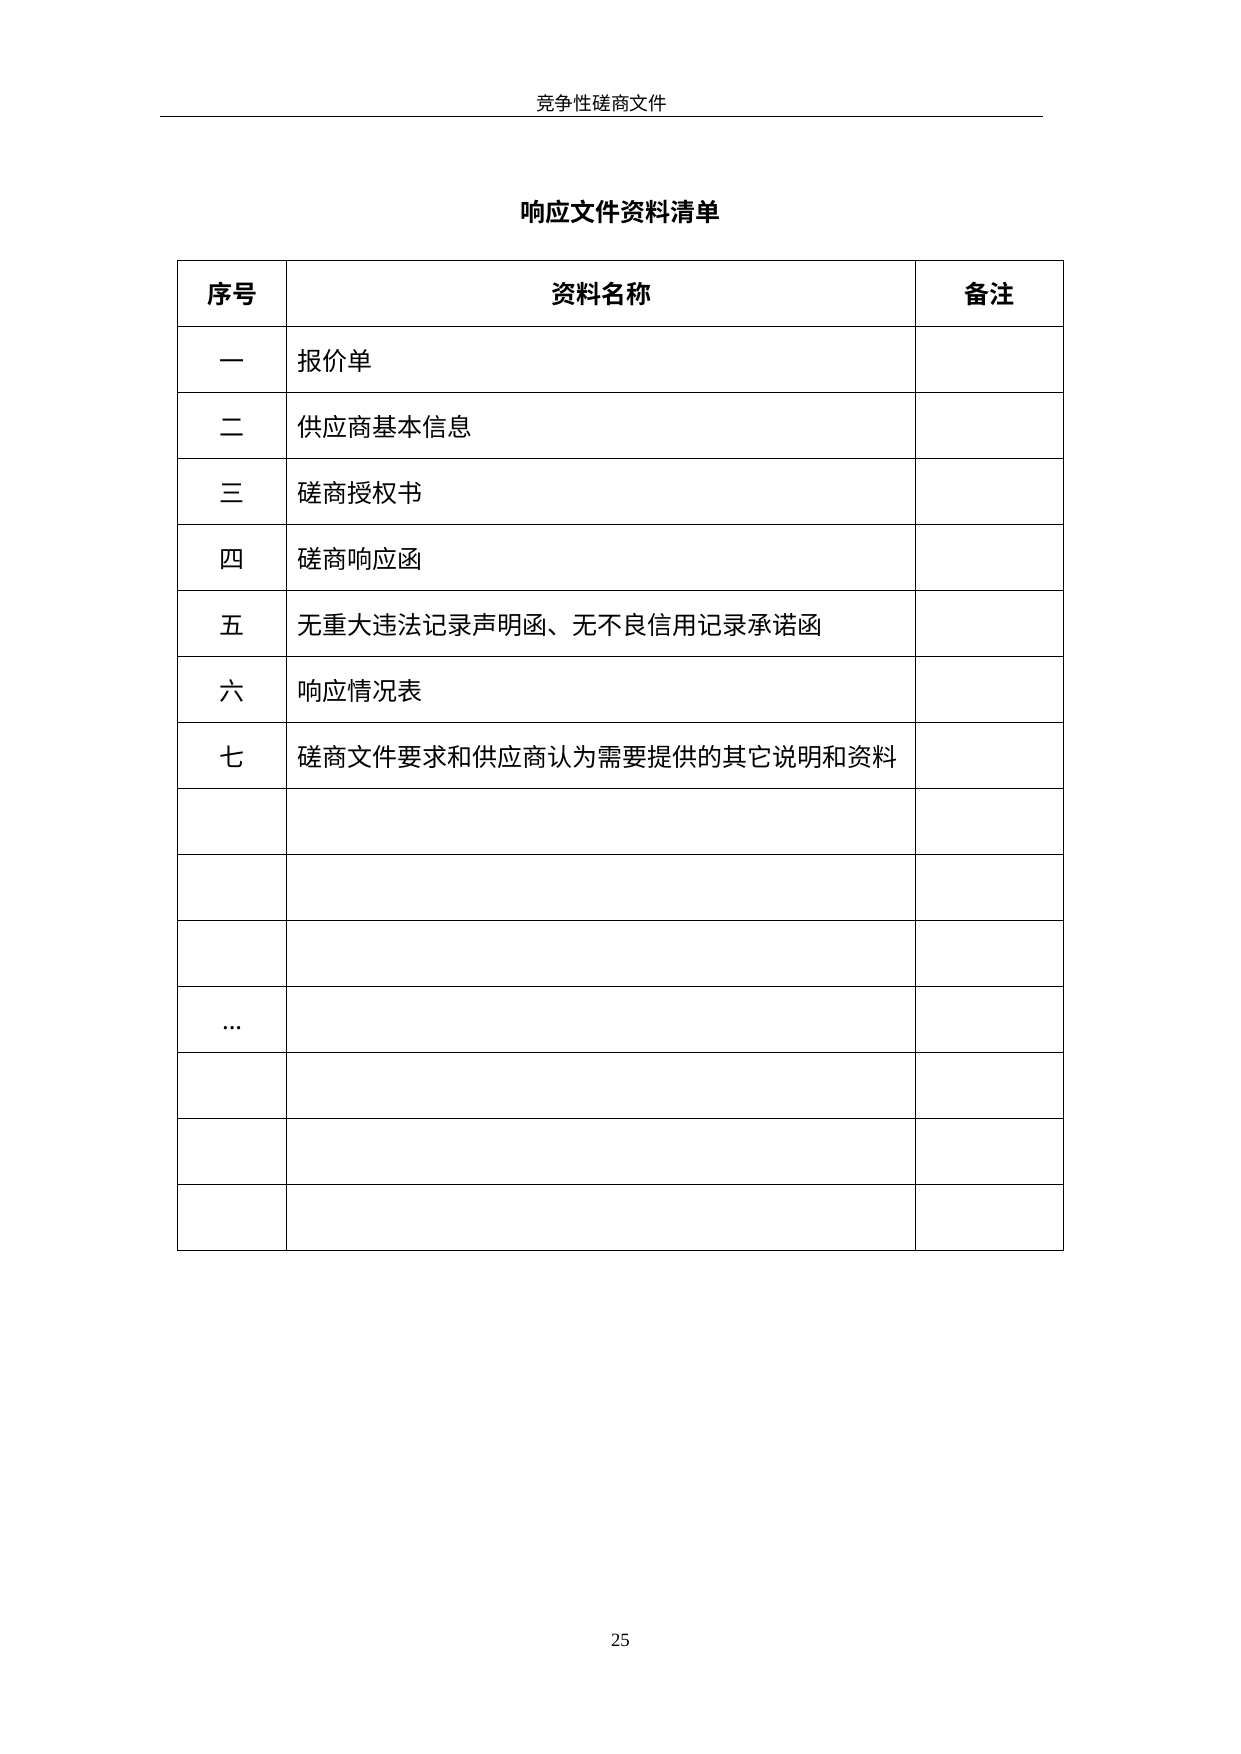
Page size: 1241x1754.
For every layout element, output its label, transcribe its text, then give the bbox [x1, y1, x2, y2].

table_cell 三 [178, 459, 286, 524]
table_cell 二 [178, 393, 286, 458]
table_cell [287, 855, 915, 920]
table_cell 七 [178, 723, 286, 788]
table_header 序号 [178, 261, 286, 326]
table_cell 六 [178, 657, 286, 722]
table_cell [287, 789, 915, 854]
table_cell [916, 1053, 1063, 1118]
table_cell 响应情况表 [287, 657, 915, 722]
table_header 资料名称 [287, 261, 915, 326]
table_cell 磋商文件要求和供应商认为需要提供的其它说明和资料 [287, 723, 915, 788]
table_cell [916, 459, 1063, 524]
table_cell [287, 1185, 915, 1250]
table_cell 五 [178, 591, 286, 656]
table_cell [287, 1119, 915, 1184]
table_cell 供应商基本信息 [287, 393, 915, 458]
table_cell [287, 1053, 915, 1118]
table_cell 磋商授权书 [287, 459, 915, 524]
table_cell [916, 327, 1063, 392]
table_cell [916, 855, 1063, 920]
table_cell [916, 987, 1063, 1052]
table_cell ... [178, 987, 286, 1052]
table_cell 报价单 [287, 327, 915, 392]
table_cell 四 [178, 525, 286, 590]
table_cell [916, 525, 1063, 590]
table_cell [178, 921, 286, 986]
table_cell [916, 591, 1063, 656]
table_cell [287, 987, 915, 1052]
table_cell [178, 1185, 286, 1250]
table_cell [916, 1119, 1063, 1184]
table_cell 磋商响应函 [287, 525, 915, 590]
table_cell [178, 1053, 286, 1118]
table_cell [916, 723, 1063, 788]
table_cell 一 [178, 327, 286, 392]
table_header 备注 [916, 261, 1063, 326]
table_cell [916, 393, 1063, 458]
table_cell [287, 921, 915, 986]
table_cell [178, 789, 286, 854]
table_cell [916, 921, 1063, 986]
table_cell [178, 1119, 286, 1184]
table_cell [916, 1185, 1063, 1250]
table_cell [916, 657, 1063, 722]
table_cell [916, 789, 1063, 854]
subtitle 响应文件资料清单 [159, 178, 1081, 243]
table_cell [178, 855, 286, 920]
table_cell 无重大违法记录声明函、无不良信用记录承诺函 [287, 591, 915, 656]
